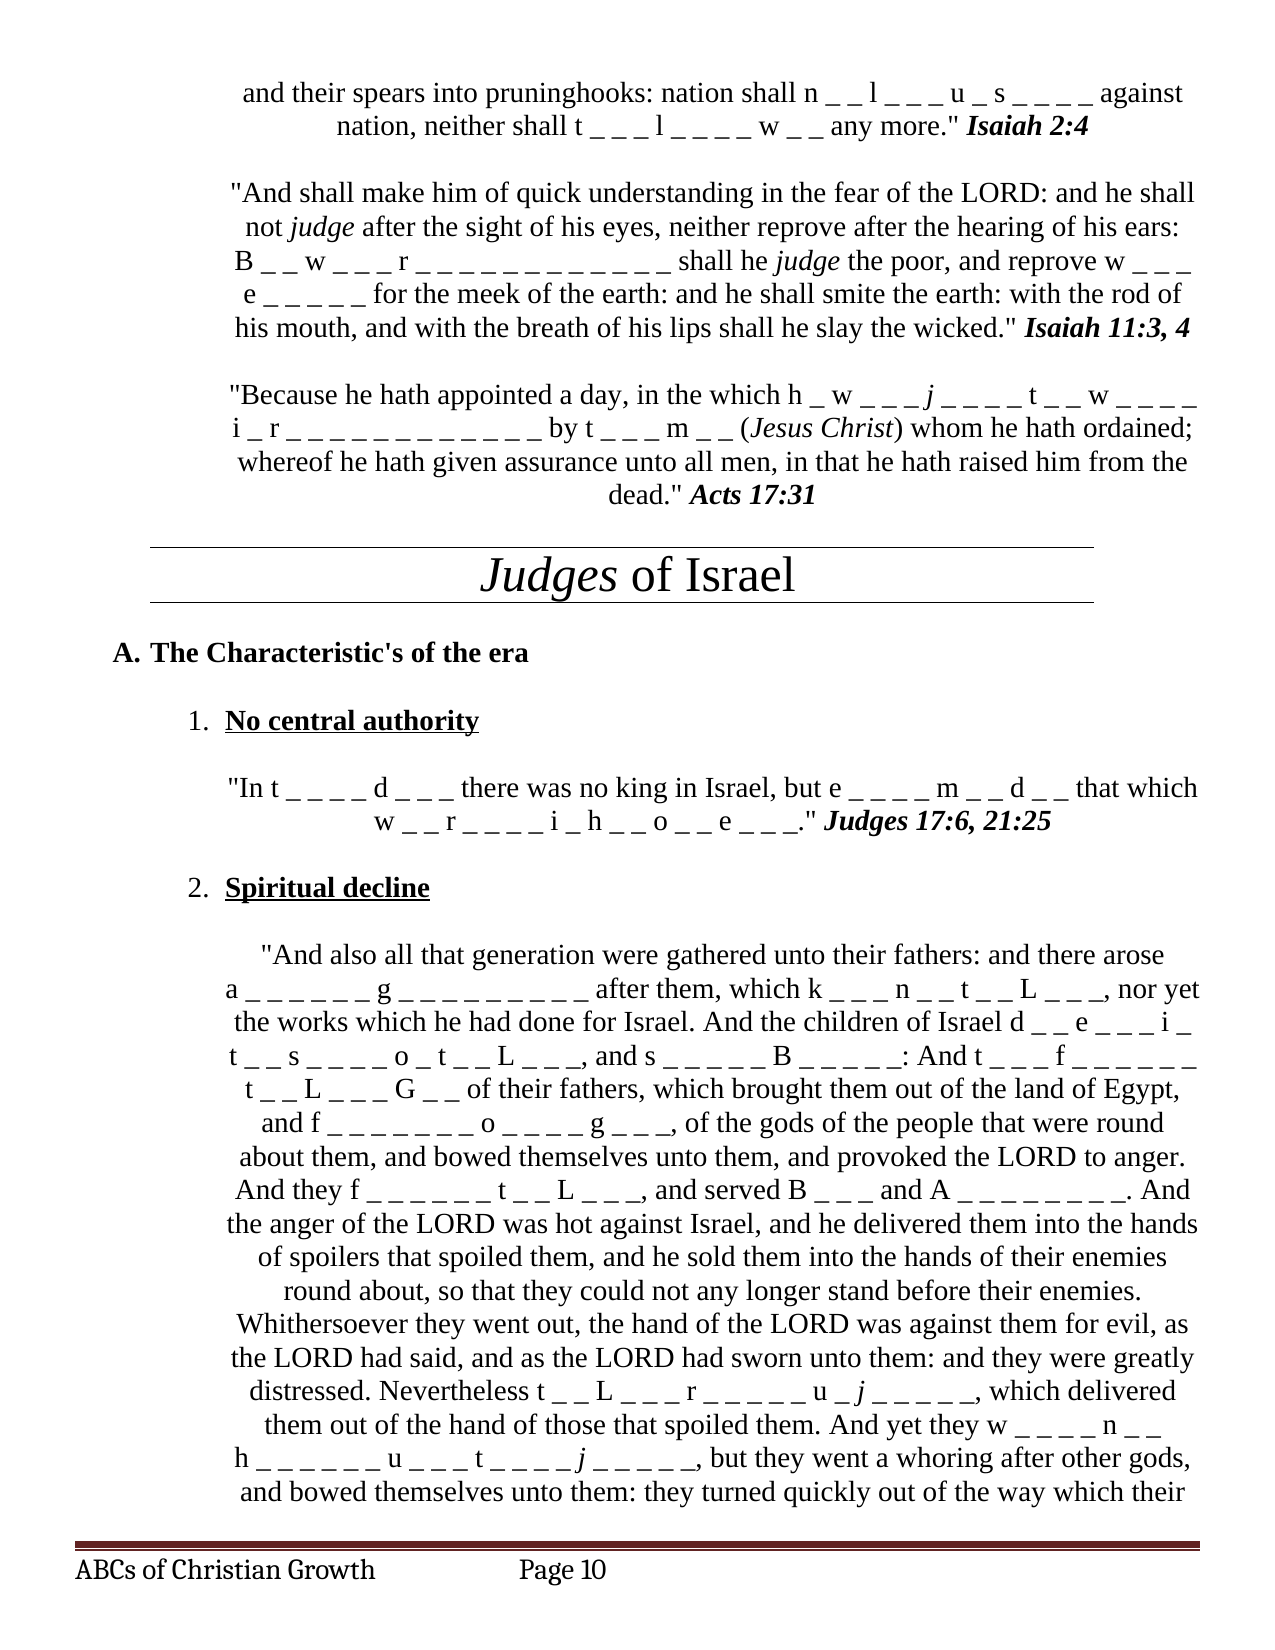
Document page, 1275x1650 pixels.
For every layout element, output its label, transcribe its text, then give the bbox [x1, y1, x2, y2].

text Judges of Israel [75, 544, 1200, 602]
list "In t _ _ _ _ d _ _ _ there was no king in Israel, but e _ _ _ _ m _ _ d _ _ that which w _ _ r _ _ _ _ i _ h _ _ o _ _ e _ _ _." Judges 17:6, 21:25 [225, 770, 1200, 837]
list t _ _ s _ _ _ _ o _ t _ _ L _ _ _, and s _ _ _ _ _ B _ _ _ _ _: And t _ _ _ f _ _ _ _ _ _ t _ _ L _ _ _ G _ _ of their fathers, which brought them out of the land of Egypt, and f _ _ _ _ _ _ _ o _ _ _ _ g _ _ _, of the gods of the people that were round about them, and bowed themselves unto them, and provoked the LORD to anger. And they f _ _ _ _ _ _ t _ _ L _ _ _, and served B _ _ _ and A _ _ _ _ _ _ _ _. And the anger of the LORD was hot against Israel, and he delivered them into the hands of spoilers that spoiled them, and he sold them into the hands of their enemies round about, so that they could not any longer stand before their enemies. Whithersoever they went out, the hand of the LORD was against them for evil, as the LORD had said, and as the LORD had sworn unto them: and they were greatly distressed. Nevertheless t _ _ L _ _ _ r _ _ _ _ _ u _ j _ _ _ _ _, which delivered them out of the hand of those that spoiled them. And yet they w _ _ _ _ n _ _ [225, 1038, 1200, 1441]
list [225, 75, 1200, 142]
list No central authority [187, 703, 1200, 736]
list a _ _ _ _ _ _ g _ _ _ _ _ _ _ _ _ after them, which k _ _ _ n _ _ t _ _ L _ _ _, nor yet the works which he had done for Israel. And the children of Israel d _ _ e _ _ _ i _ [225, 971, 1200, 1038]
list "Because he hath appointed a day, in the which h _ w _ _ _ j _ _ _ _ t _ _ w _ _ _ _ i _ r _ _ _ _ _ _ _ _ _ _ _ _ by t _ _ _ m _ _ (Jesus Christ) whom he hath ordained; whereof he hath given assurance unto all men, in that he hath raised him from the dead." Acts 17:31 [225, 377, 1200, 511]
list "And shall make him of quick understanding in the fear of the LORD: and he shall not judge after the sight of his eyes, neither reprove after the hearing of his ears: [225, 176, 1200, 243]
list The Characteristic's of the era [112, 636, 1200, 669]
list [225, 1441, 1200, 1508]
list "And also all that generation were gathered unto their fathers: and there arose [225, 937, 1200, 971]
list Spiritual decline [187, 870, 1200, 904]
list B _ _ w _ _ _ r _ _ _ _ _ _ _ _ _ _ _ _ shall he judge the poor, and reprove w _ _ _ e _ _ _ _ _ for the meek of the earth: and he shall smite the earth: with the rod of his mouth, and with the breath of his lips shall he slay the wicked." Isaiah 11:3, 4 [225, 243, 1200, 343]
